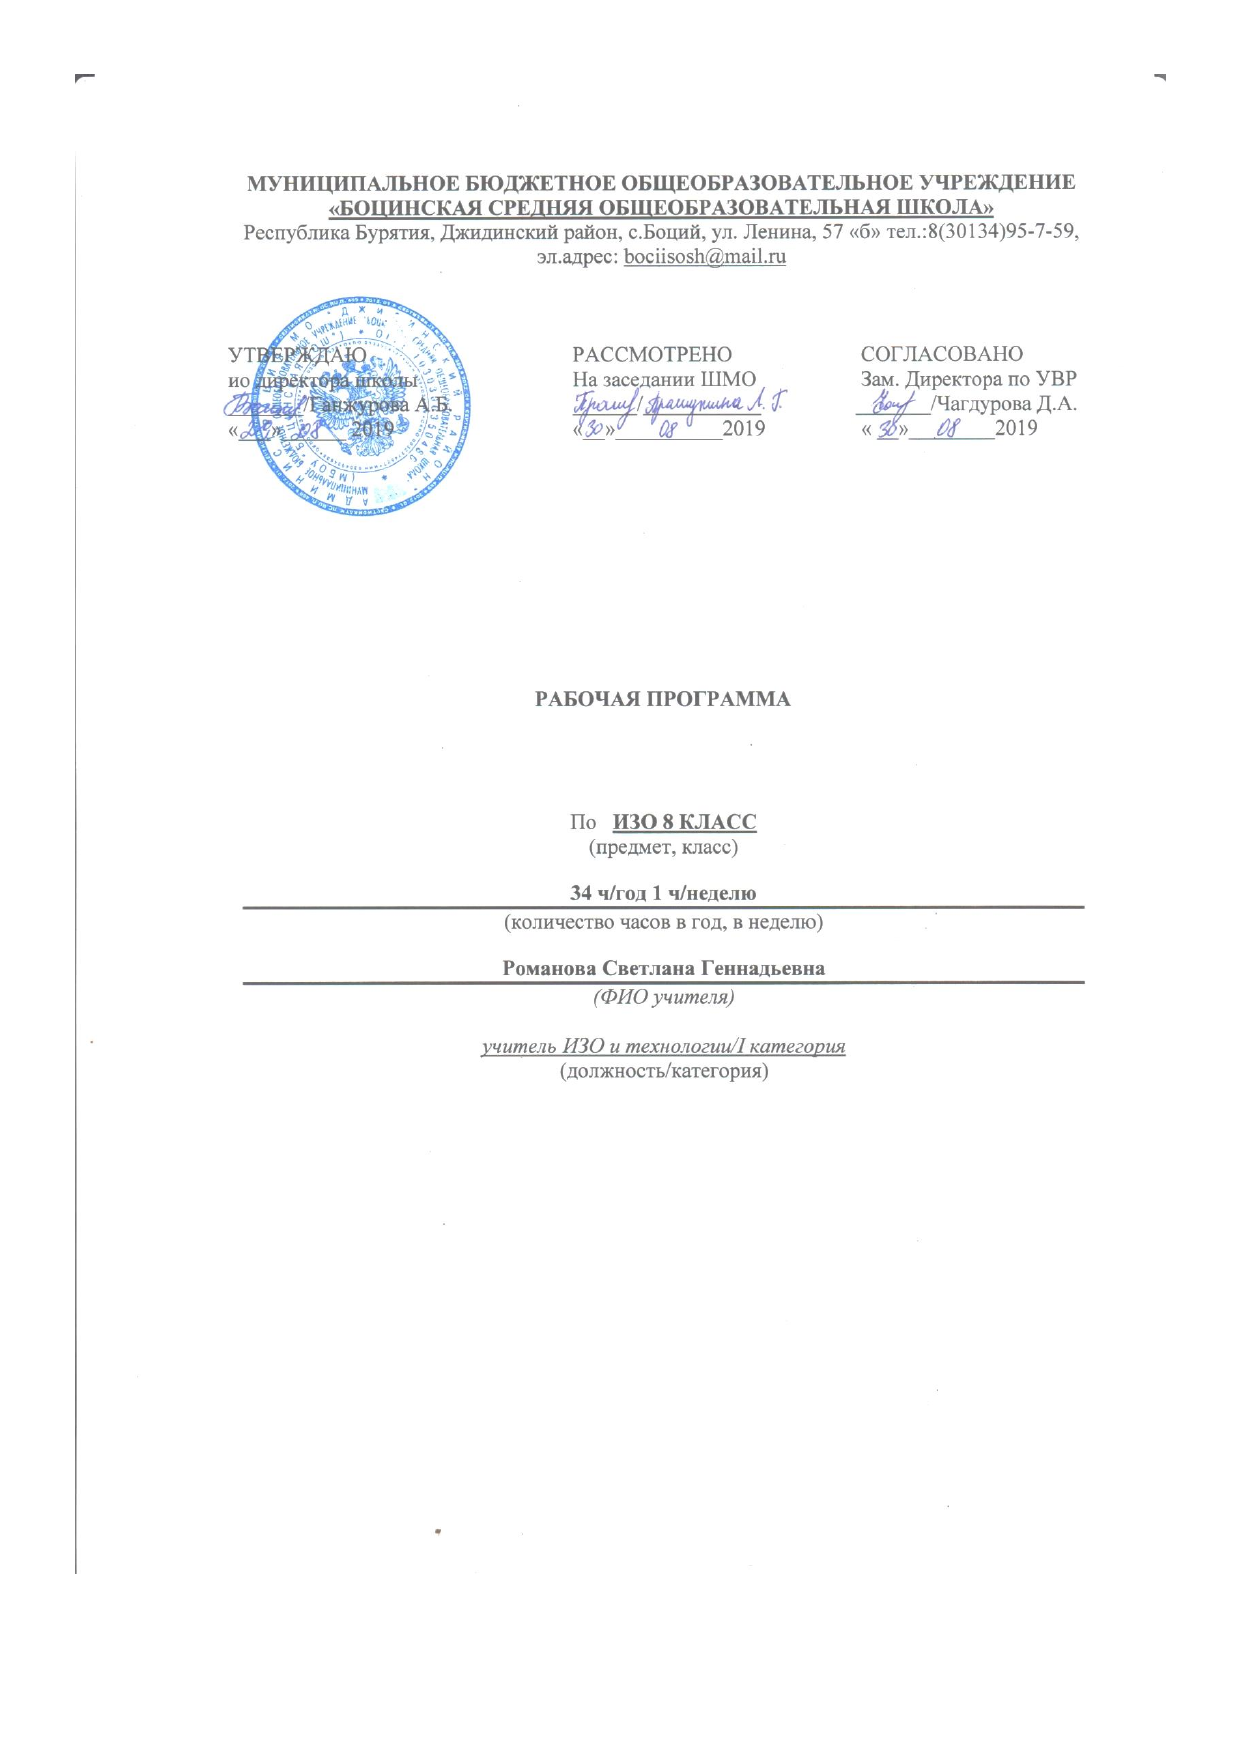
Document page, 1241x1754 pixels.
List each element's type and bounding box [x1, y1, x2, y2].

picture [75, 74, 1166, 1574]
